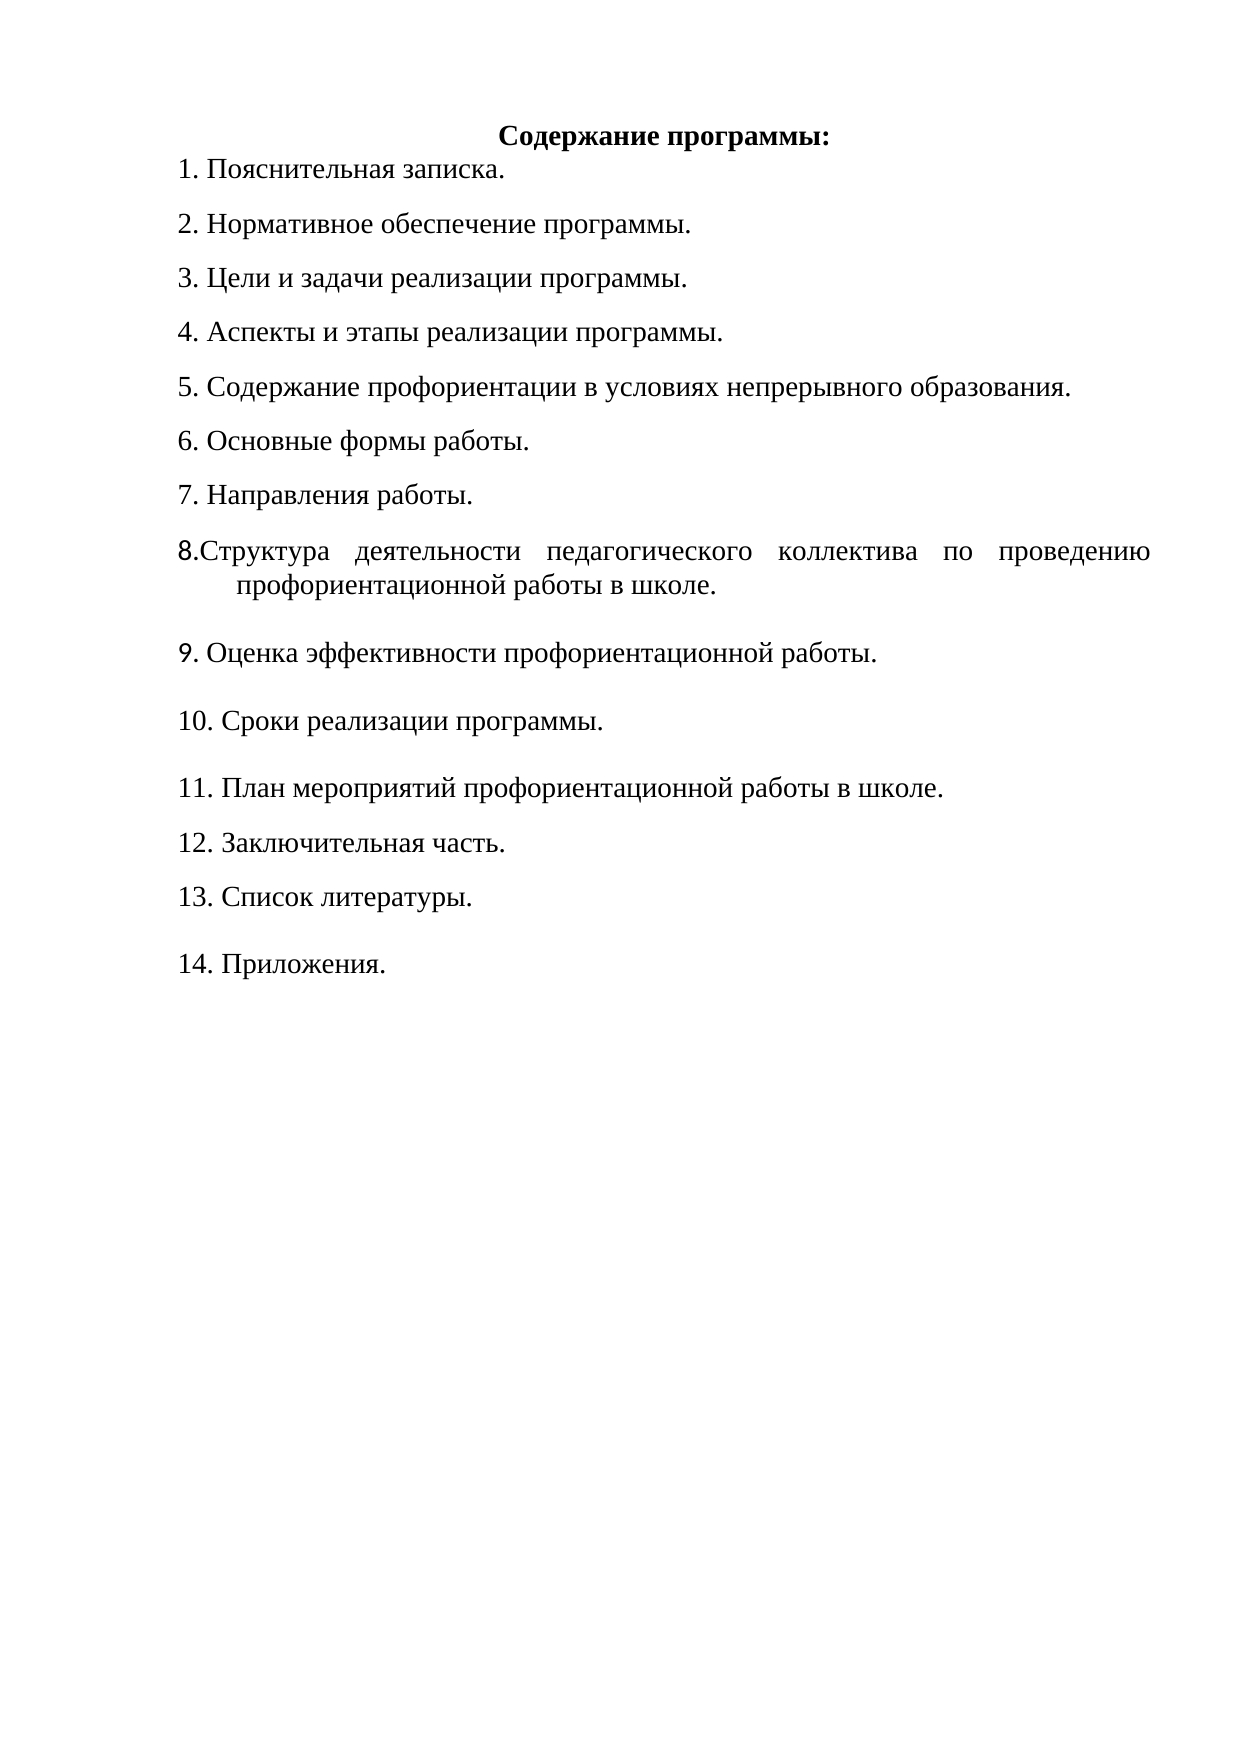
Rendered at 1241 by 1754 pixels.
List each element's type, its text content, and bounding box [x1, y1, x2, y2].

text 12. Заключительная часть. [177, 825, 1152, 858]
text 6. Основные формы работы. [177, 423, 1152, 457]
text Содержание программы: [177, 118, 1152, 152]
text 2. Нормативное обеспечение программы. [177, 206, 1152, 239]
text 10. Сроки реализации программы. [177, 703, 1152, 737]
text 1. Пояснительная записка. [177, 152, 1152, 185]
text 5. Содержание профориентации в условиях непрерывного образования. [177, 369, 1152, 402]
text 9. Оценка эффективности профориентационной работы. [177, 634, 1152, 670]
text 13. Список литературы. [177, 879, 1152, 913]
text 3. Цели и задачи реализации программы. [177, 260, 1152, 294]
text 8.Структура деятельности педагогического коллектива по проведению профориентационной работы в школе. [177, 532, 1152, 601]
text 4. Аспекты и этапы реализации программы. [177, 314, 1152, 348]
text 7. Направления работы. [177, 477, 1152, 511]
text 14. Приложения. [177, 946, 1152, 980]
text 11. План мероприятий профориентационной работы в школе. [177, 771, 1152, 804]
